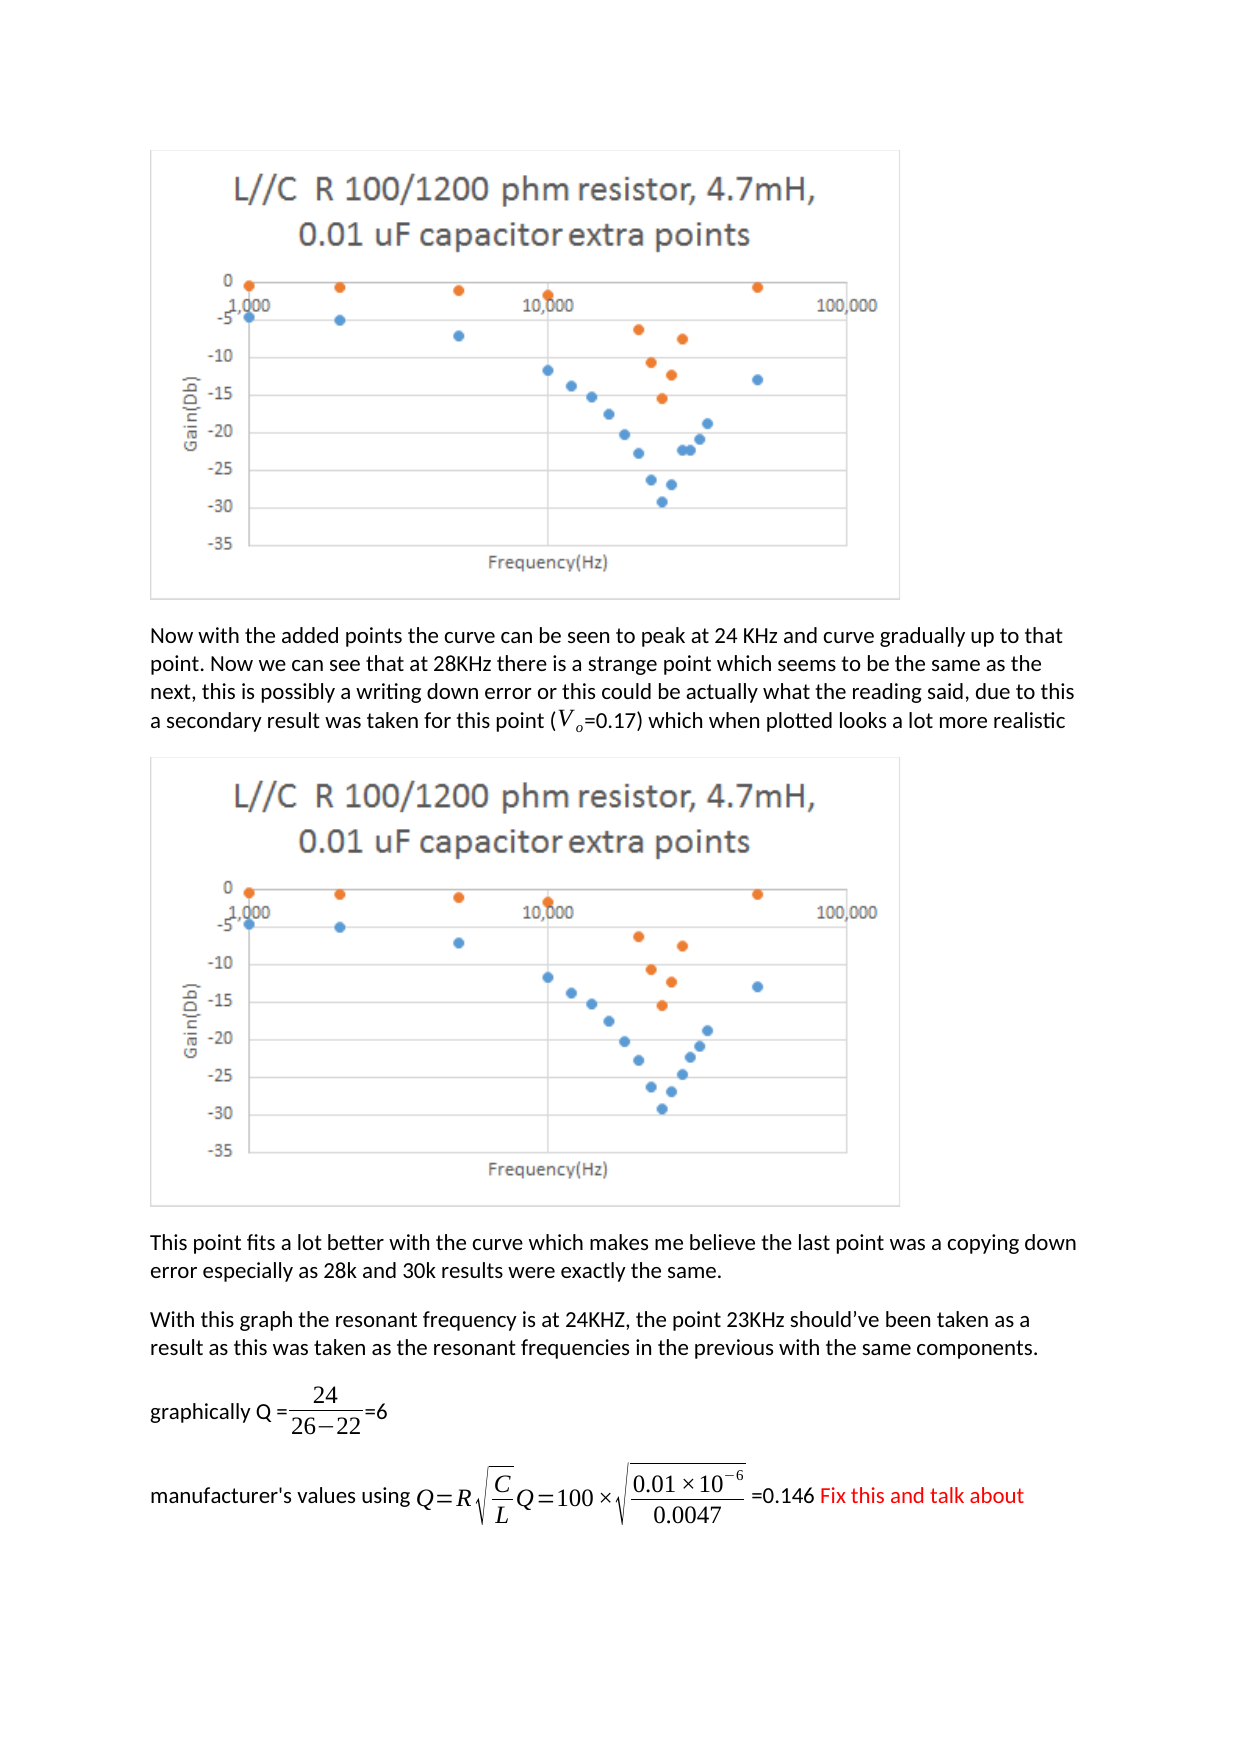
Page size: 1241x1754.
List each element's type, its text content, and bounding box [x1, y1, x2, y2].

text With this graph the resonant frequency is at 24KHZ, the point 23KHz should’ve been taken as a result as this was taken as the resonant frequencies in the previous with the same components. [150, 1305, 1090, 1361]
picture [150, 150, 901, 600]
text Now with the added points the curve can be seen to peak at 24 KHz and curve gradually up to that point. Now we can see that at 28KHz there is a strange point which seems to be the same as the next, this is possibly a writing down error or this could be actually what the reading said, due to this a secondary result was taken for this point (=0.17) which when plotted looks a lot more realistic [150, 621, 1090, 736]
text manufacturer's values using =0.146 Fix this and talk about [150, 1461, 1090, 1529]
text graphically Q ==6 [150, 1382, 1090, 1441]
text This point fits a lot better with the curve which makes me believe the last point was a copying down error especially as 28k and 30k results were exactly the same. [150, 1228, 1090, 1284]
picture [150, 757, 901, 1207]
